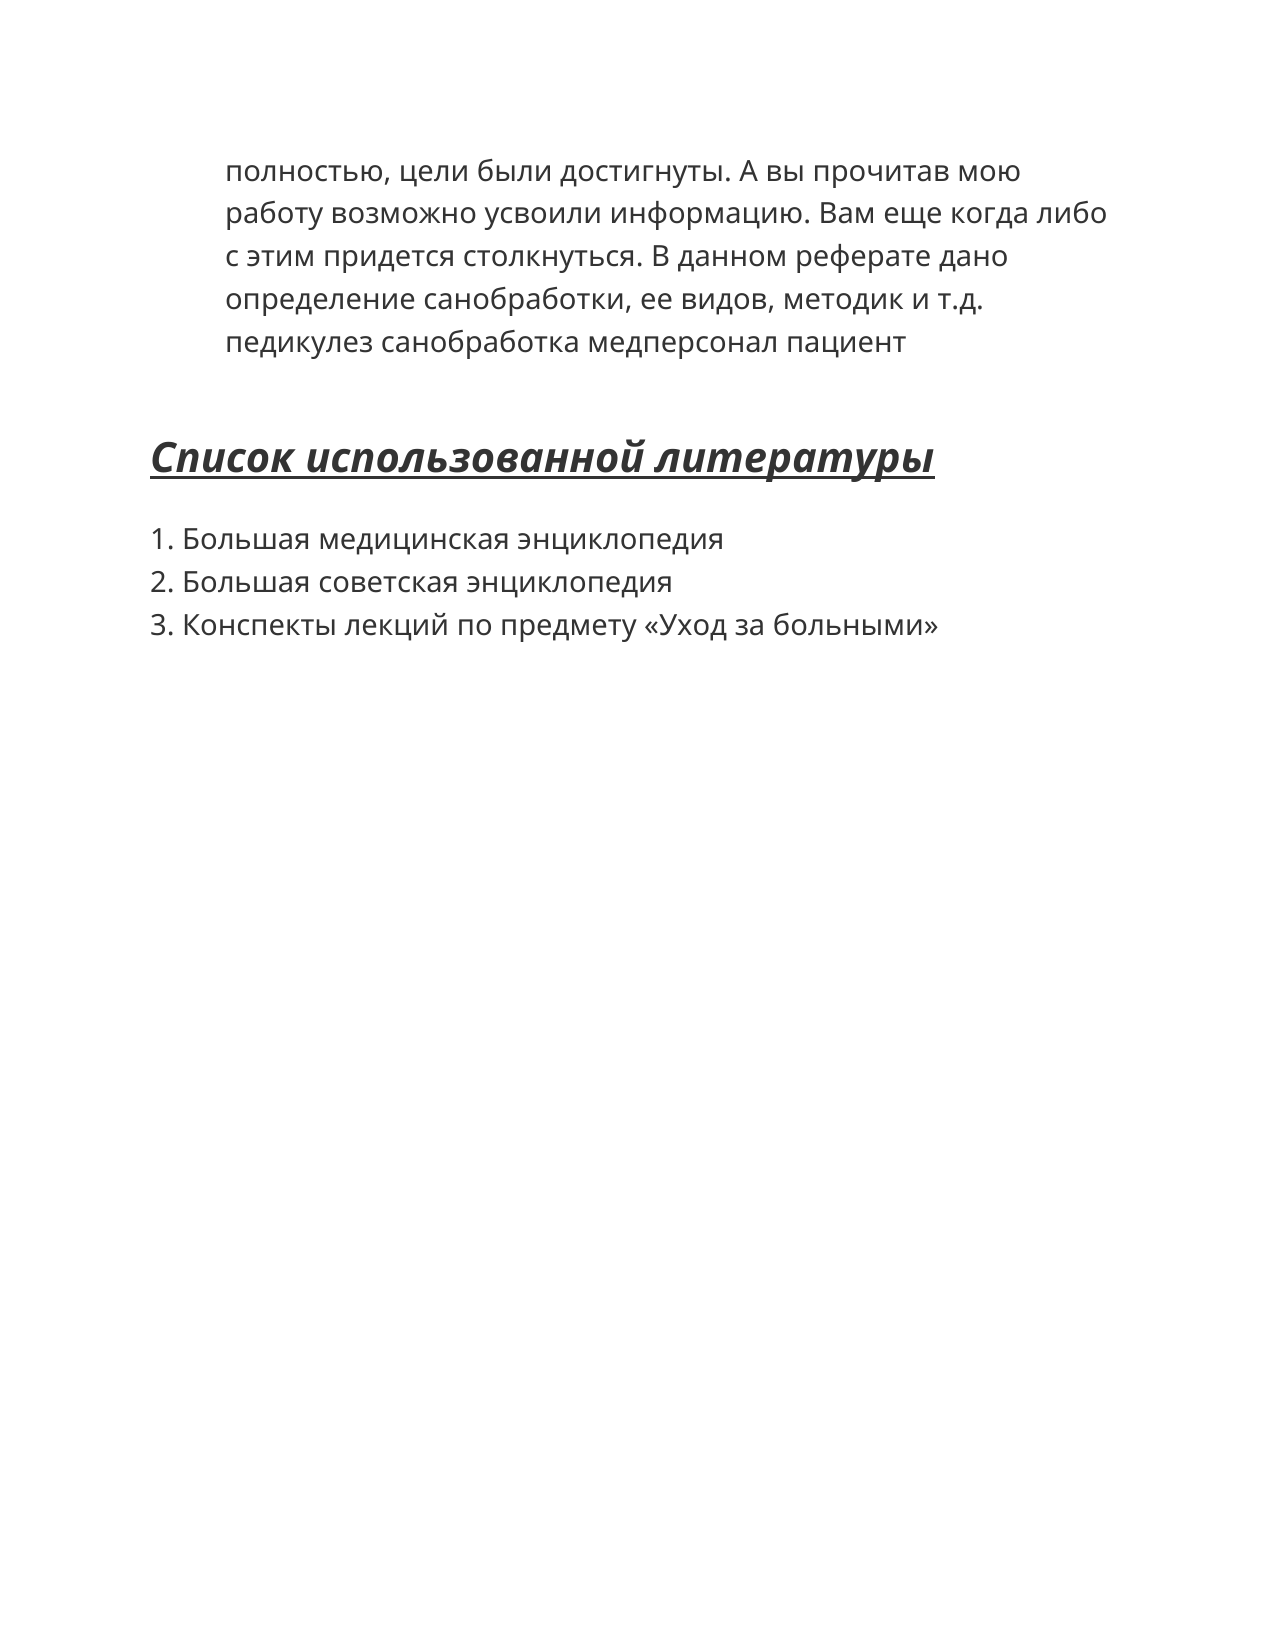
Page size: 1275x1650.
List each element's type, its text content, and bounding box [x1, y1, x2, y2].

text Список использованной литературы 1. Большая медицинская энциклопедия 2. Большая советская энциклопедия 3. Конспекты лекций по предмету «Уход за больными» [150, 428, 1125, 643]
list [187, 150, 1125, 361]
